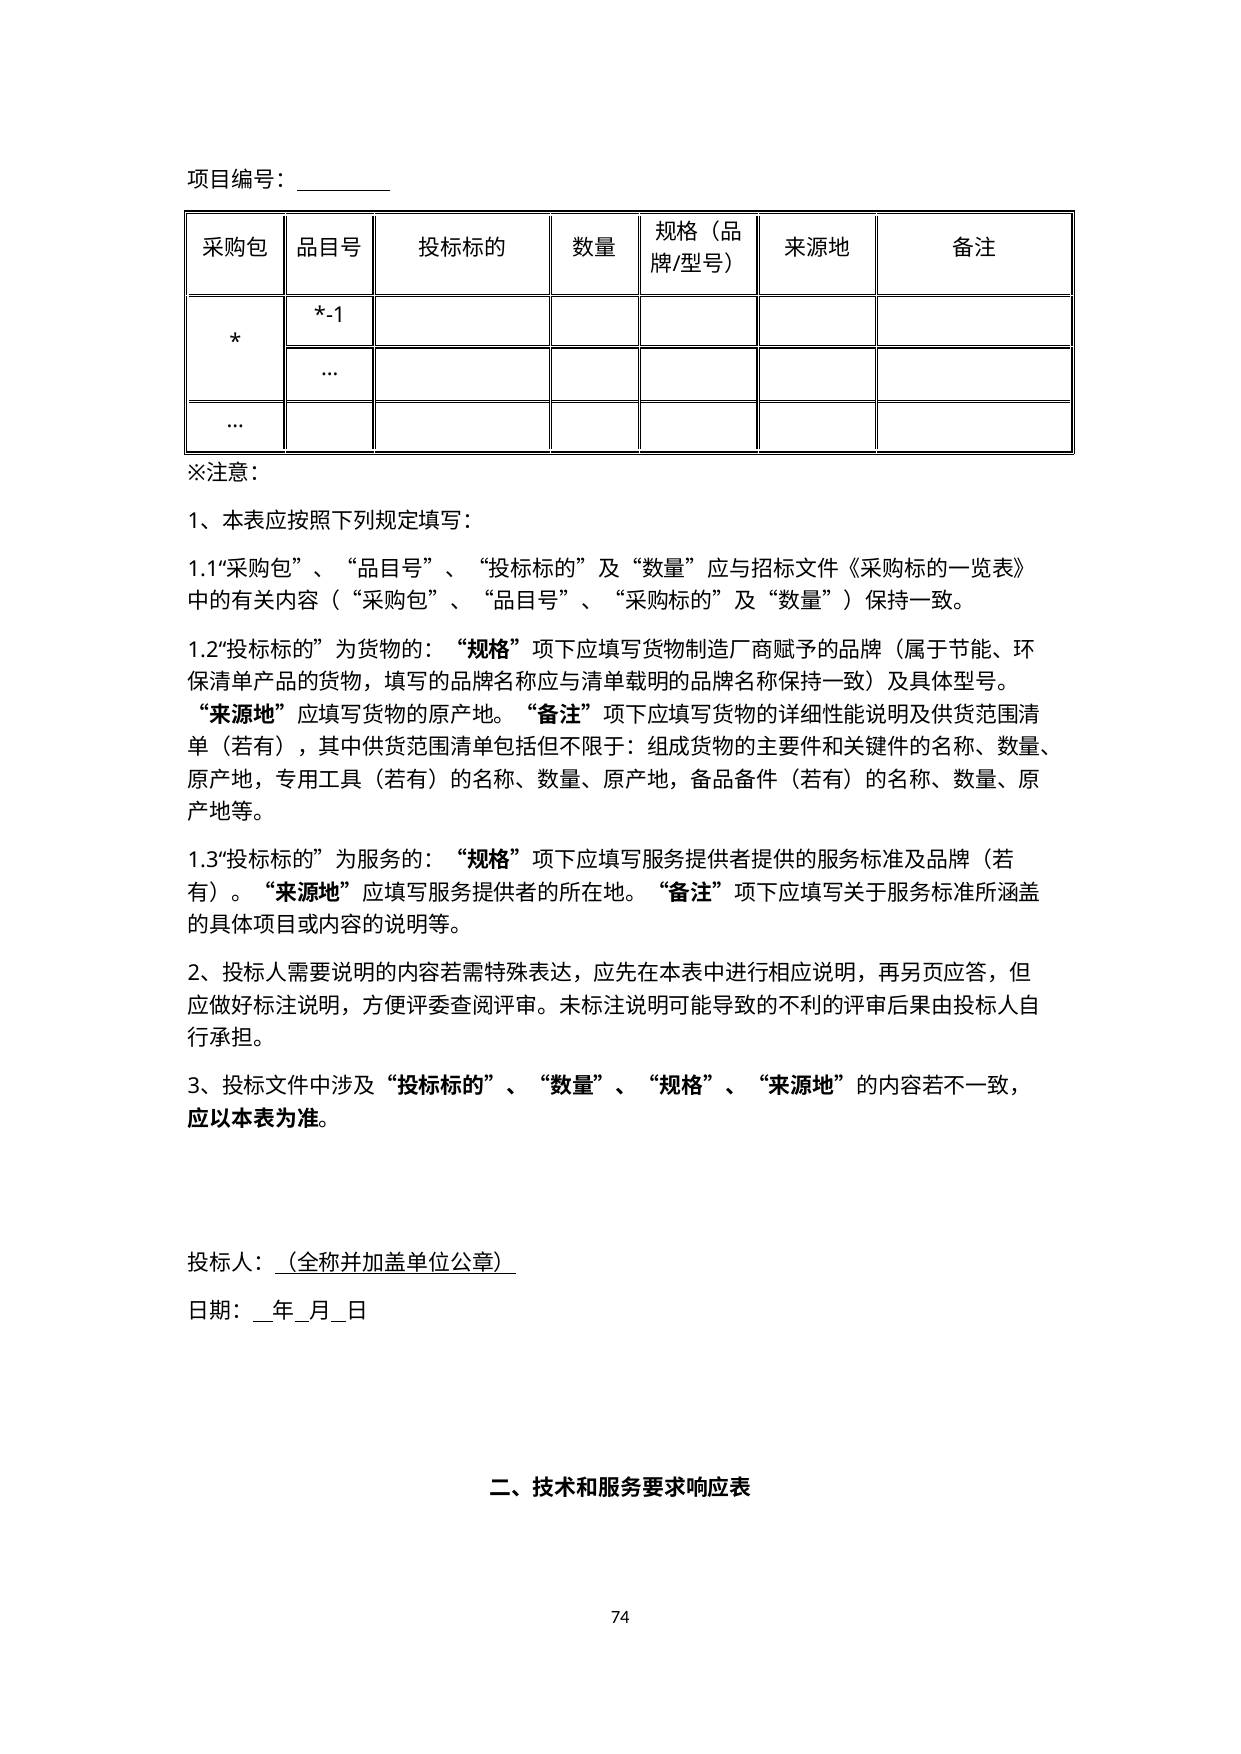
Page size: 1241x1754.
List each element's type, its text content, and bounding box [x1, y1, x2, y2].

table_header 采购包 [187, 214, 285, 294]
table_cell * [187, 294, 284, 400]
table_cell [639, 400, 758, 451]
table_cell [641, 349, 756, 400]
table_cell [285, 403, 374, 451]
table_header 品目号 [285, 214, 374, 294]
table_cell [552, 297, 638, 345]
table_header 备注 [876, 212, 1072, 294]
text 项目编号： [187, 162, 1053, 194]
text 2、投标人需要说明的内容若需特殊表达，应先在本表中进行相应说明，再另页应答，但应做好标注说明，方便评委查阅评审。未标注说明可能导致的不利的评审后果由投标人自行承担。 [187, 955, 1053, 1052]
table_cell [376, 297, 549, 345]
text 1.1“采购包”、“品目号”、“投标标的”及“数量”应与招标文件《采购标的一览表》中的有关内容（“采购包”、“品目号”、“采购标的”及“数量”）保持一致。 [187, 551, 1053, 616]
text 日期： 年 月 日 [187, 1293, 1053, 1326]
table_header 数量 [550, 212, 639, 294]
table_cell [760, 297, 875, 345]
table_cell *-1 [287, 297, 372, 345]
table_cell [878, 294, 1072, 345]
text 3、投标文件中涉及“投标标的”、“数量”、“规格”、“来源地”的内容若不一致，应以本表为准。 [187, 1068, 1053, 1133]
table_cell [876, 345, 1073, 400]
table_header 投标标的 [374, 214, 550, 294]
text 二、技术和服务要求响应表 [187, 1437, 1053, 1502]
table_cell [760, 349, 875, 400]
table_header 来源地 [758, 214, 876, 294]
table_cell [374, 403, 550, 451]
table_cell [758, 403, 876, 451]
table_cell [550, 400, 639, 451]
text 投标人：（全称并加盖单位公章） [187, 1245, 1053, 1277]
table_cell [376, 349, 549, 400]
table_cell … [187, 400, 285, 451]
text 1.3“投标标的”为服务的：“规格”项下应填写服务提供者提供的服务标准及品牌（若有）。“来源地”应填写服务提供者的所在地。“备注”项下应填写关于服务标准所涵盖的具体项目或内容的说明等。 [187, 842, 1053, 939]
table_header 规格（品牌/型号） [639, 212, 758, 294]
table_cell [876, 400, 1071, 451]
text 1、本表应按照下列规定填写： [187, 502, 1053, 535]
text 1.2“投标标的”为货物的：“规格”项下应填写货物制造厂商赋予的品牌（属于节能、环保清单产品的货物，填写的品牌名称应与清单载明的品牌名称保持一致）及具体型号。“来源地”应填写货物的原产地。“备注”项下应填写货物的详细性能说明及供货范围清单（若有），其中供货范围清单包括但不限于：组成货物的主要件和关键件的名称、数量、原产地，专用工具（若有）的名称、数量、原产地，备品备件（若有）的名称、数量、原产地等。 [187, 631, 1053, 826]
text ※注意： [187, 455, 1053, 487]
table_cell … [287, 349, 372, 400]
table_cell [552, 349, 638, 400]
table_cell [641, 297, 756, 345]
